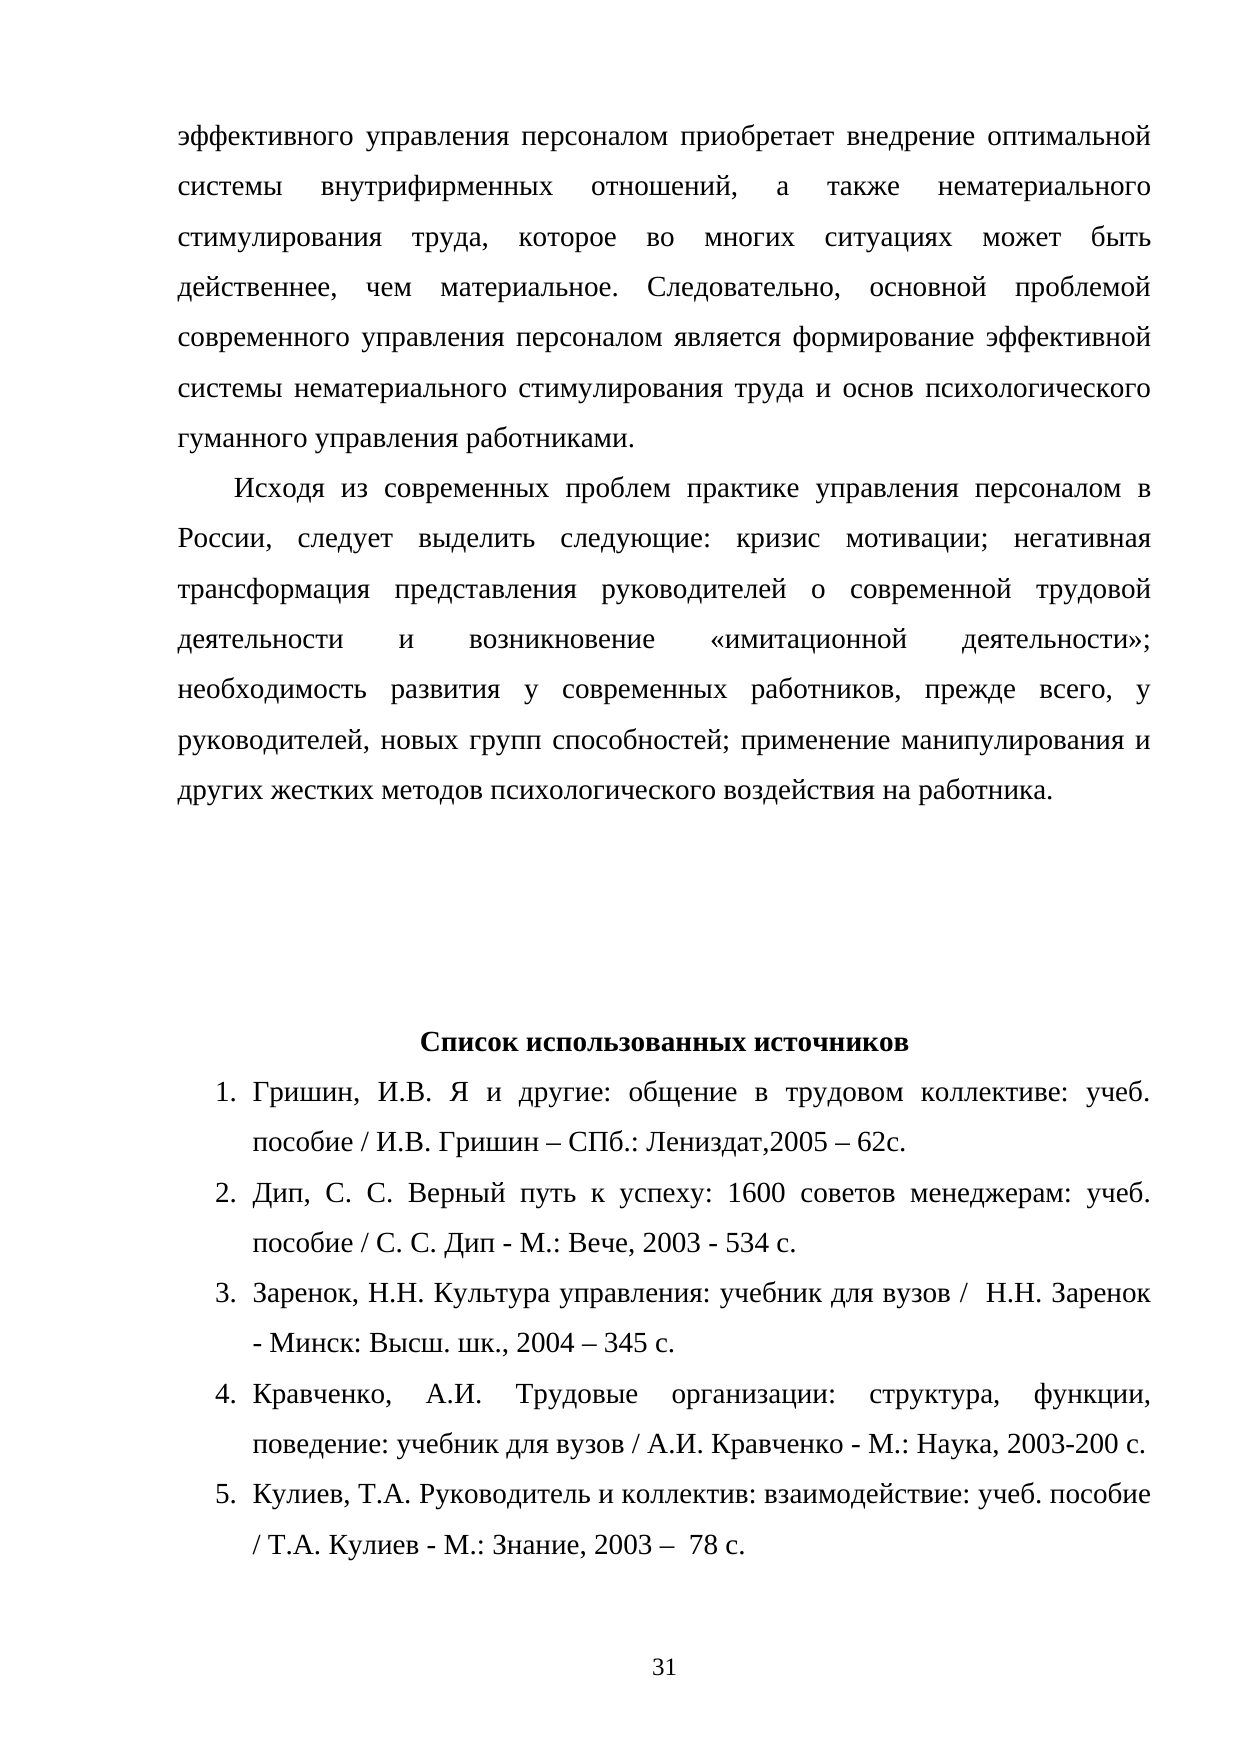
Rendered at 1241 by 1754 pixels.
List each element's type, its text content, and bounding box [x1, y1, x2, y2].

subtitle Дип, С. С. Верный путь к успеху: 1600 советов менеджерам: учеб. пособие / С. С. Дип - М.: Вече, 2003 - 534 с. [215, 1175, 1152, 1258]
subtitle Кулиев, Т.А. Руководитель и коллектив: взаимодействие: учеб. пособие / Т.А. Кулиев - М.: Знание, 2003 – 78 с. [215, 1477, 1152, 1560]
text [177, 118, 1152, 453]
list Заренок, Н.Н. Культура управления: учебник для вузов / Н.Н. Заренок - Минск: Высш. шк., 2004 – 345 с. [215, 1275, 1152, 1359]
text Исходя из современных проблем практике управления персоналом в России, следует выделить следующие: кризис мотивации; негативная трансформация представления руководителей о современной трудовой деятельности и возникновение «имитационной деятельности»; необходимость развития у современных работников, прежде всего, у руководителей, новых групп способностей; применение манипулирования и других жестких методов психологического воздействия на работника. [177, 470, 1152, 806]
subtitle Гришин, И.В. Я и другие: общение в трудовом коллективе: учеб. пособие / И.В. Гришин – СПб.: Лениздат,2005 – 62с. [215, 1074, 1152, 1158]
text Список использованных источников [177, 1024, 1152, 1057]
subtitle Кравченко, А.И. Трудовые организации: структура, функции, поведение: учебник для вузов / А.И. Кравченко - М.: Наука, 2003-200 с. [215, 1376, 1152, 1460]
